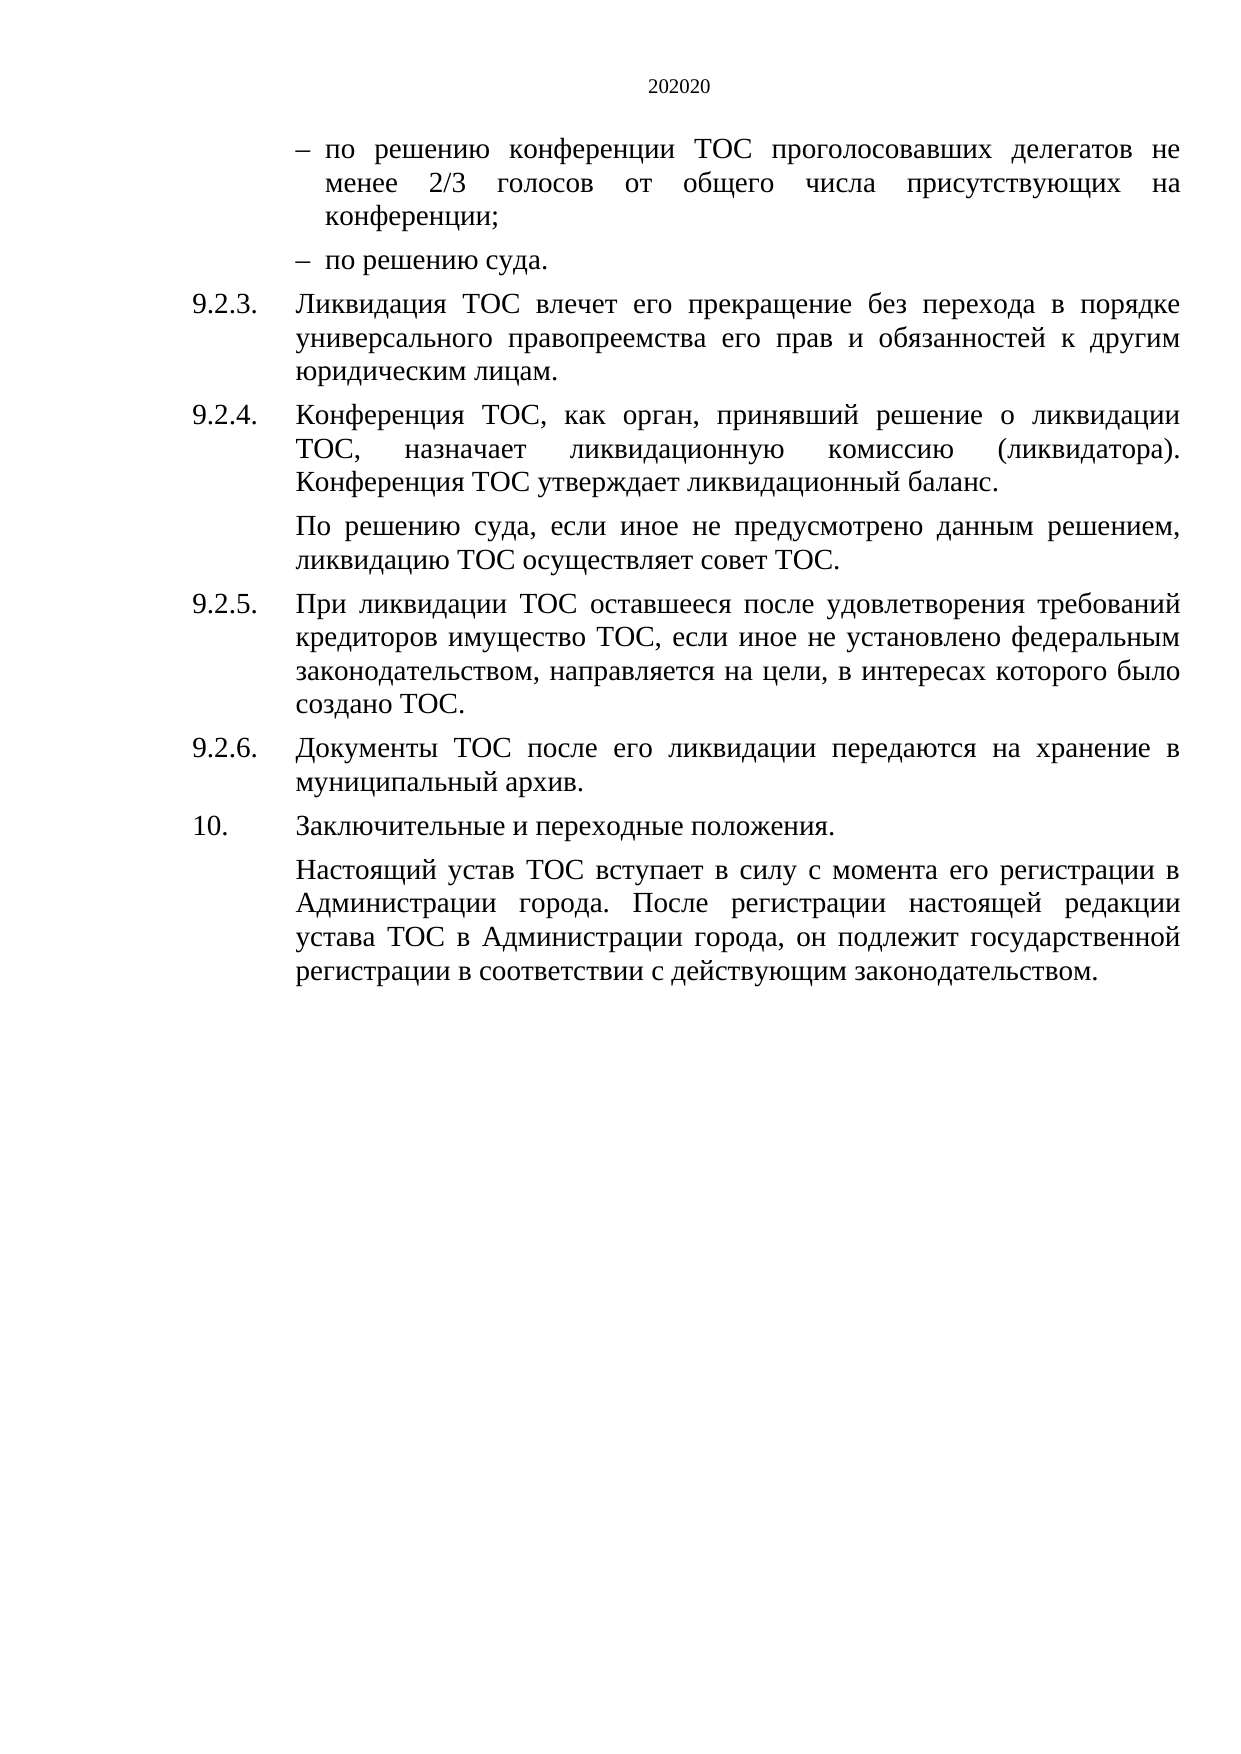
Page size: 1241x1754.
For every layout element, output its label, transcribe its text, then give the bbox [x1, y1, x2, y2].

text 10. Заключительные и переходные положения. [192, 808, 1181, 842]
text – по решению конференции ТОС проголосовавших делегатов не менее 2/3 голосов от общего числа присутствующих на конференции; [295, 131, 1181, 232]
text Настоящий устав ТОС вступает в силу с момента его регистрации в Администрации города. После регистрации настоящей редакции устава ТОС в Администрации города, он подлежит государственной регистрации в соответствии с действующим законодательством. [192, 852, 1181, 986]
text 9.2.3. Ликвидация ТОС влечет его прекращение без перехода в порядке универсального правопреемства его прав и обязанностей к другим юридическим лицам. [192, 286, 1181, 387]
text 9.2.6. Документы ТОС после его ликвидации передаются на хранение в муниципальный архив. [192, 731, 1181, 798]
text – по решению суда. [295, 242, 1181, 276]
text По решению суда, если иное не предусмотрено данным решением, ликвидацию ТОС осуществляет совет ТОС. [192, 508, 1181, 576]
text 9.2.5. При ликвидации ТОС оставшееся после удовлетворения требований кредиторов имущество ТОС, если иное не установлено федеральным законодательством, направляется на цели, в интересах которого было создано ТОС. [192, 586, 1181, 720]
text 9.2.4. Конференция ТОС, как орган, принявший решение о ликвидации ТОС, назначает ликвидационную комиссию (ликвидатора). Конференция ТОС утверждает ликвидационный баланс. [192, 397, 1181, 498]
